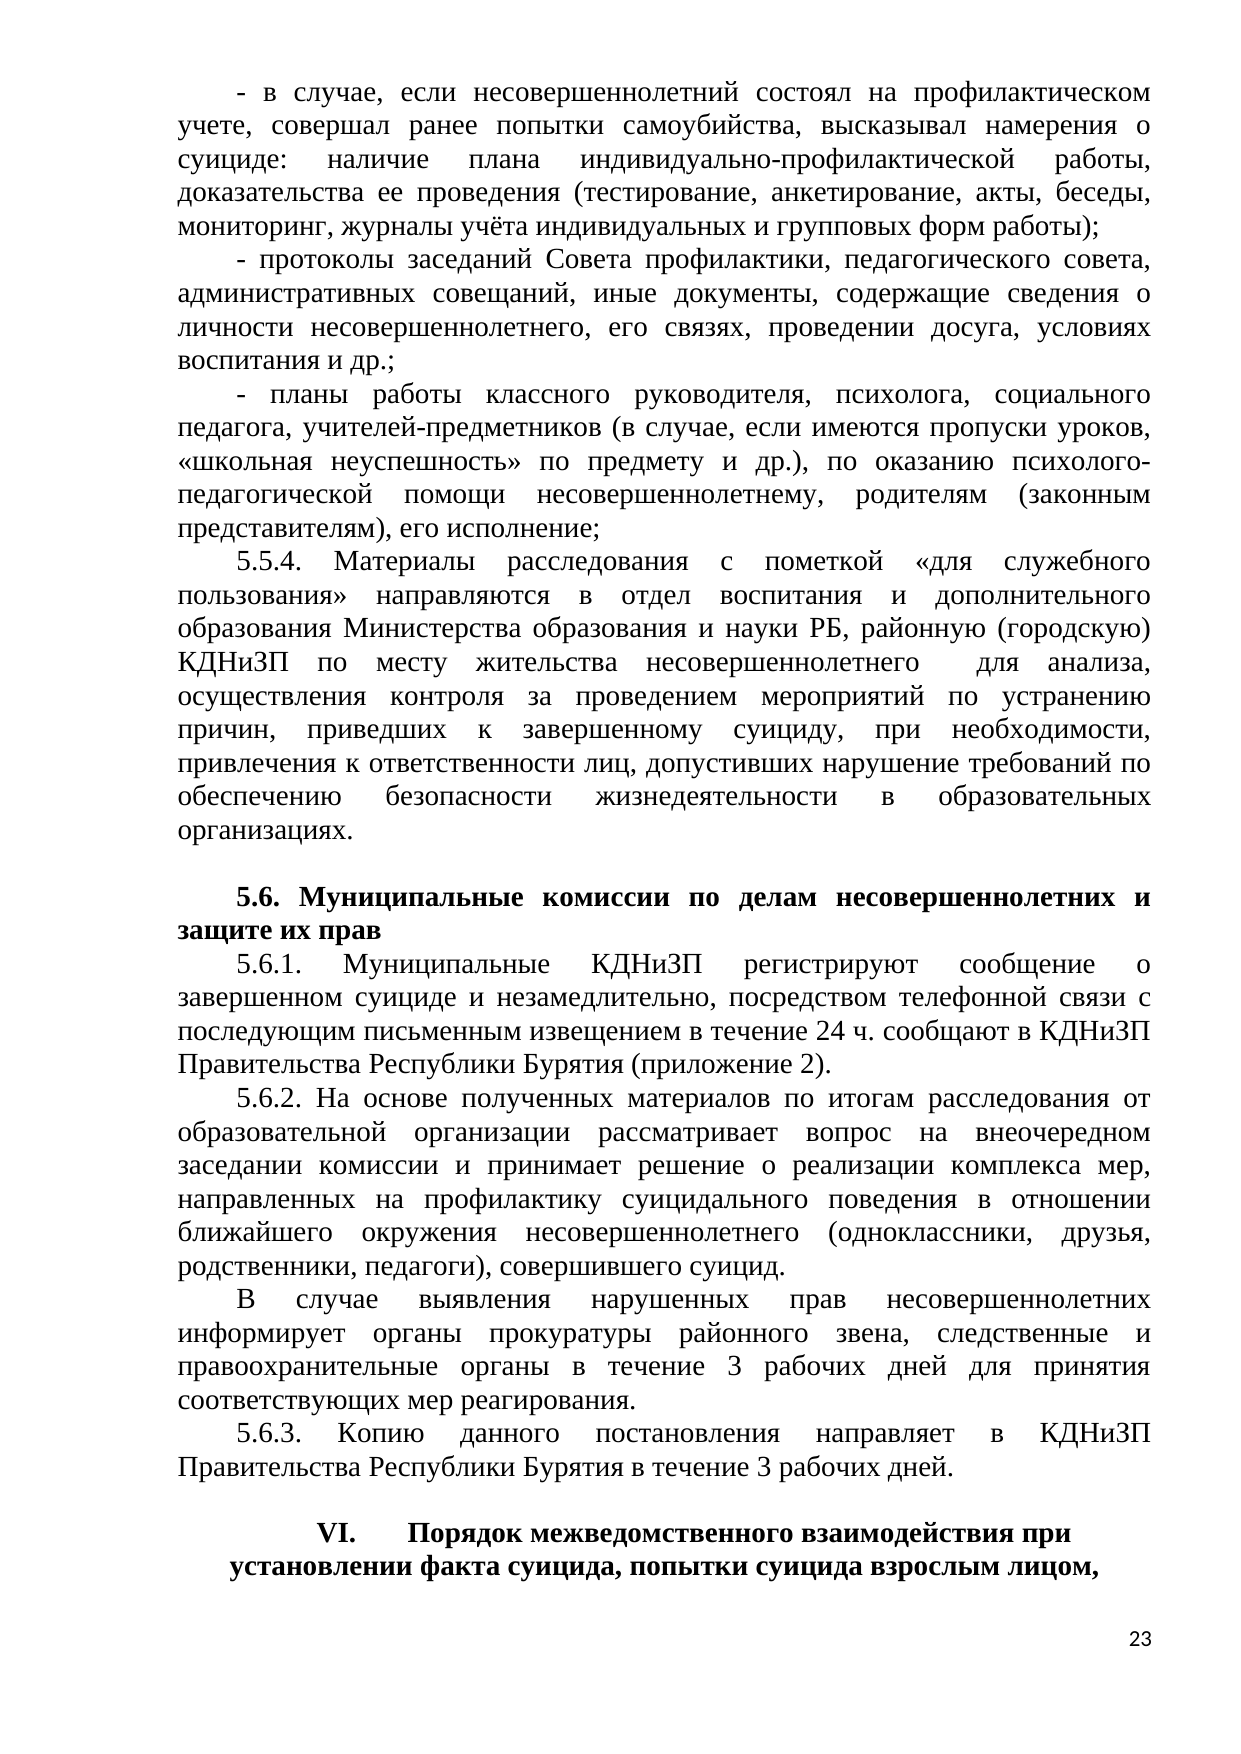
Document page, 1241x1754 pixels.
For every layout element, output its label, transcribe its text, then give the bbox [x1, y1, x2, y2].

text - планы работы классного руководителя, психолога, социального педагога, учителей-предметников (в случае, если имеются пропуски уроков, «школьная неуспешность» по предмету и др.), по оказанию психолого- педагогической помощи несовершеннолетнему, родителям (законным представителям), его исполнение; [177, 376, 1152, 543]
text 5.6. Муниципальные комиссии по делам несовершеннолетних и защите их прав [177, 879, 1152, 946]
text - протоколы заседаний Совета профилактики, педагогического совета, административных совещаний, иные документы, содержащие сведения о личности несовершеннолетнего, его связях, проведении досуга, условиях воспитания и др.; [177, 242, 1152, 376]
text 5.6.1. Муниципальные КДНиЗП регистрируют сообщение о завершенном суициде и незамедлительно, посредством телефонной связи с последующим письменным извещением в течение 24 ч. сообщают в КДНиЗП Правительства Республики Бурятия (приложение 2). [177, 946, 1152, 1080]
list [177, 1516, 1152, 1582]
text - в случае, если несовершеннолетний состоял на профилактическом учете, совершал ранее попытки самоубийства, высказывал намерения о суициде: наличие плана индивидуально-профилактической работы, доказательства ее проведения (тестирование, анкетирование, акты, беседы, мониторинг, журналы учёта индивидуальных и групповых форм работы); [177, 74, 1152, 242]
text 5.6.3. Копию данного постановления направляет в КДНиЗП Правительства Республики Бурятия в течение 3 рабочих дней. [177, 1416, 1152, 1483]
text 5.5.4. Материалы расследования с пометкой «для служебного пользования» направляются в отдел воспитания и дополнительного образования Министерства образования и науки РБ, районную (городскую) КДНиЗП по месту жительства несовершеннолетнего для анализа, осуществления контроля за проведением мероприятий по устранению причин, приведших к завершенному суициду, при необходимости, привлечения к ответственности лиц, допустивших нарушение требований по обеспечению безопасности жизнедеятельности в образовательных организациях. [177, 543, 1152, 845]
text 5.6.2. На основе полученных материалов по итогам расследования от образовательной организации рассматривает вопрос на внеочередном заседании комиссии и принимает решение о реализации комплекса мер, направленных на профилактику суицидального поведения в отношении ближайшего окружения несовершеннолетнего (одноклассники, друзья, родственники, педагоги), совершившего суицид. [177, 1080, 1152, 1281]
text В случае выявления нарушенных прав несовершеннолетних информирует органы прокуратуры районного звена, следственные и правоохранительные органы в течение 3 рабочих дней для принятия соответствующих мер реагирования. [177, 1281, 1152, 1416]
